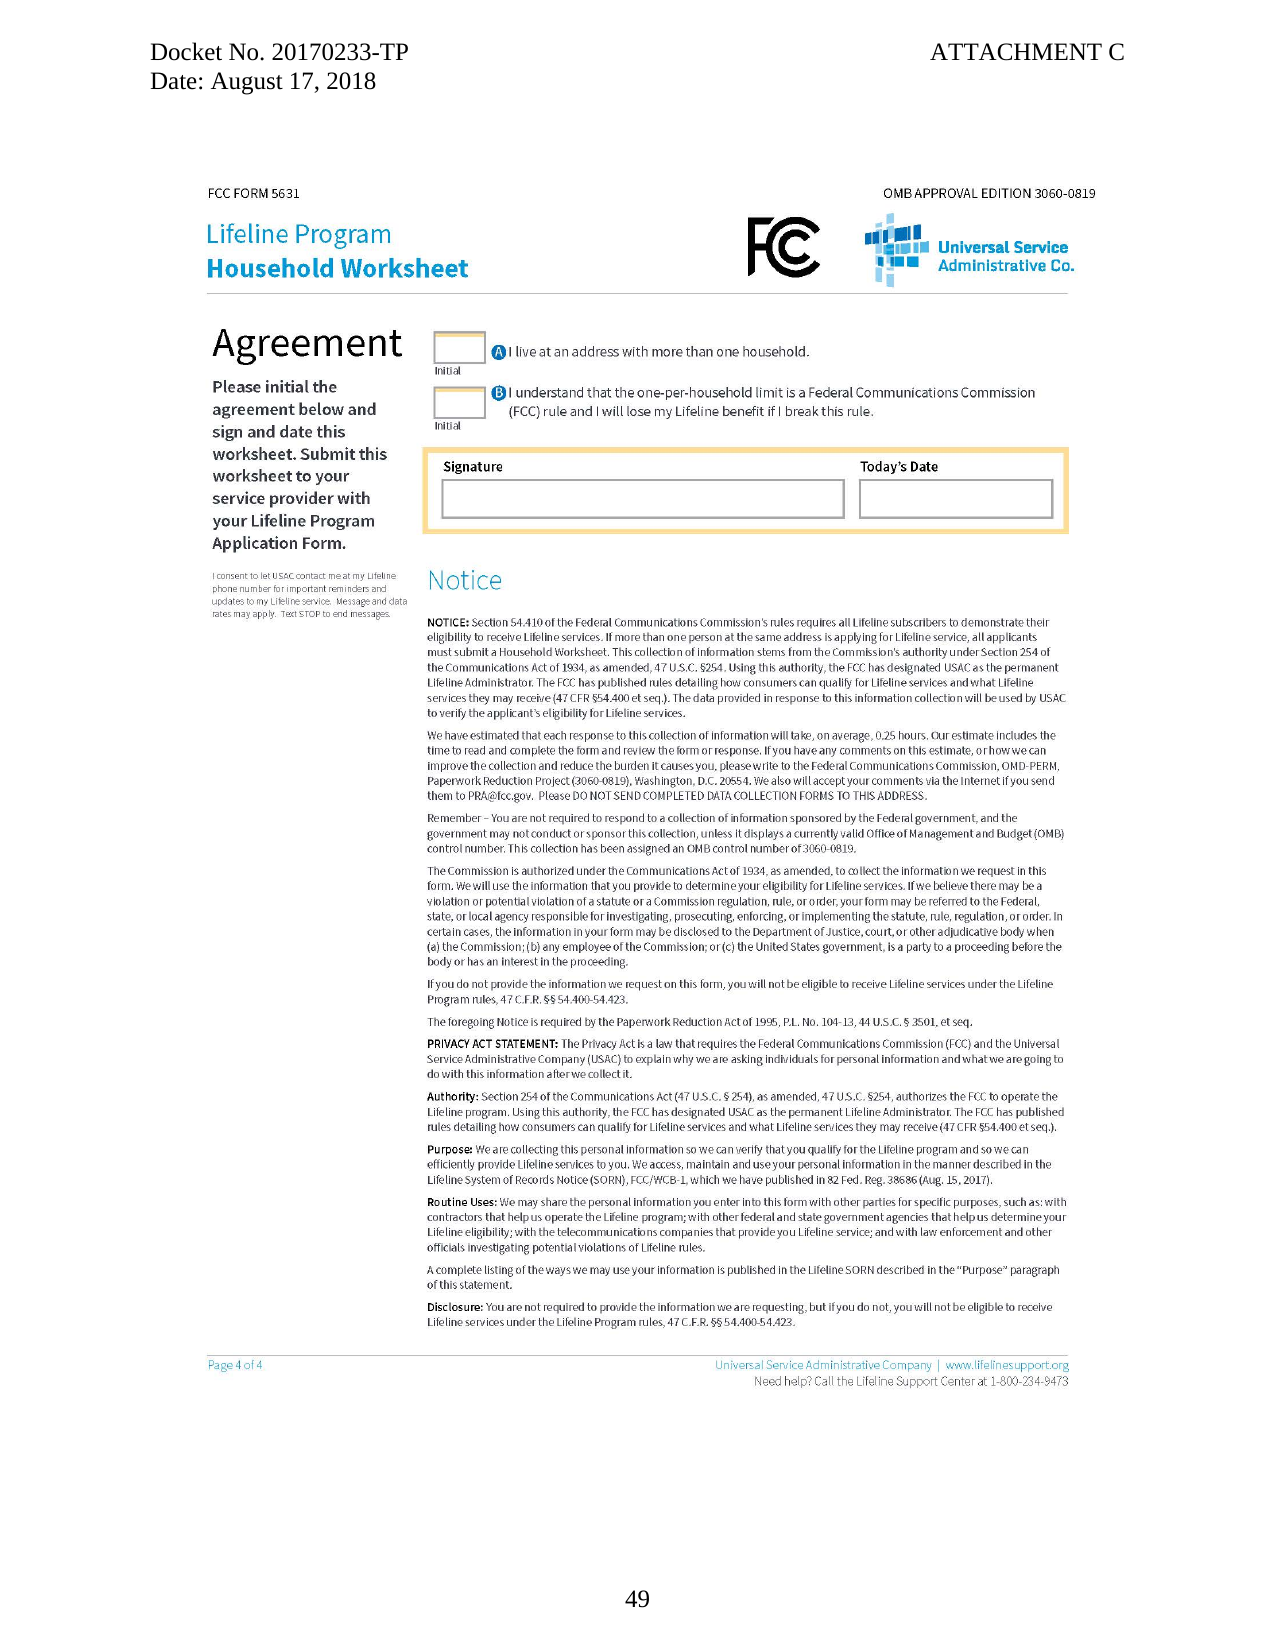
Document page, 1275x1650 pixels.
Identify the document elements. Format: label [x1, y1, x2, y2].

picture [150, 150, 1125, 1412]
